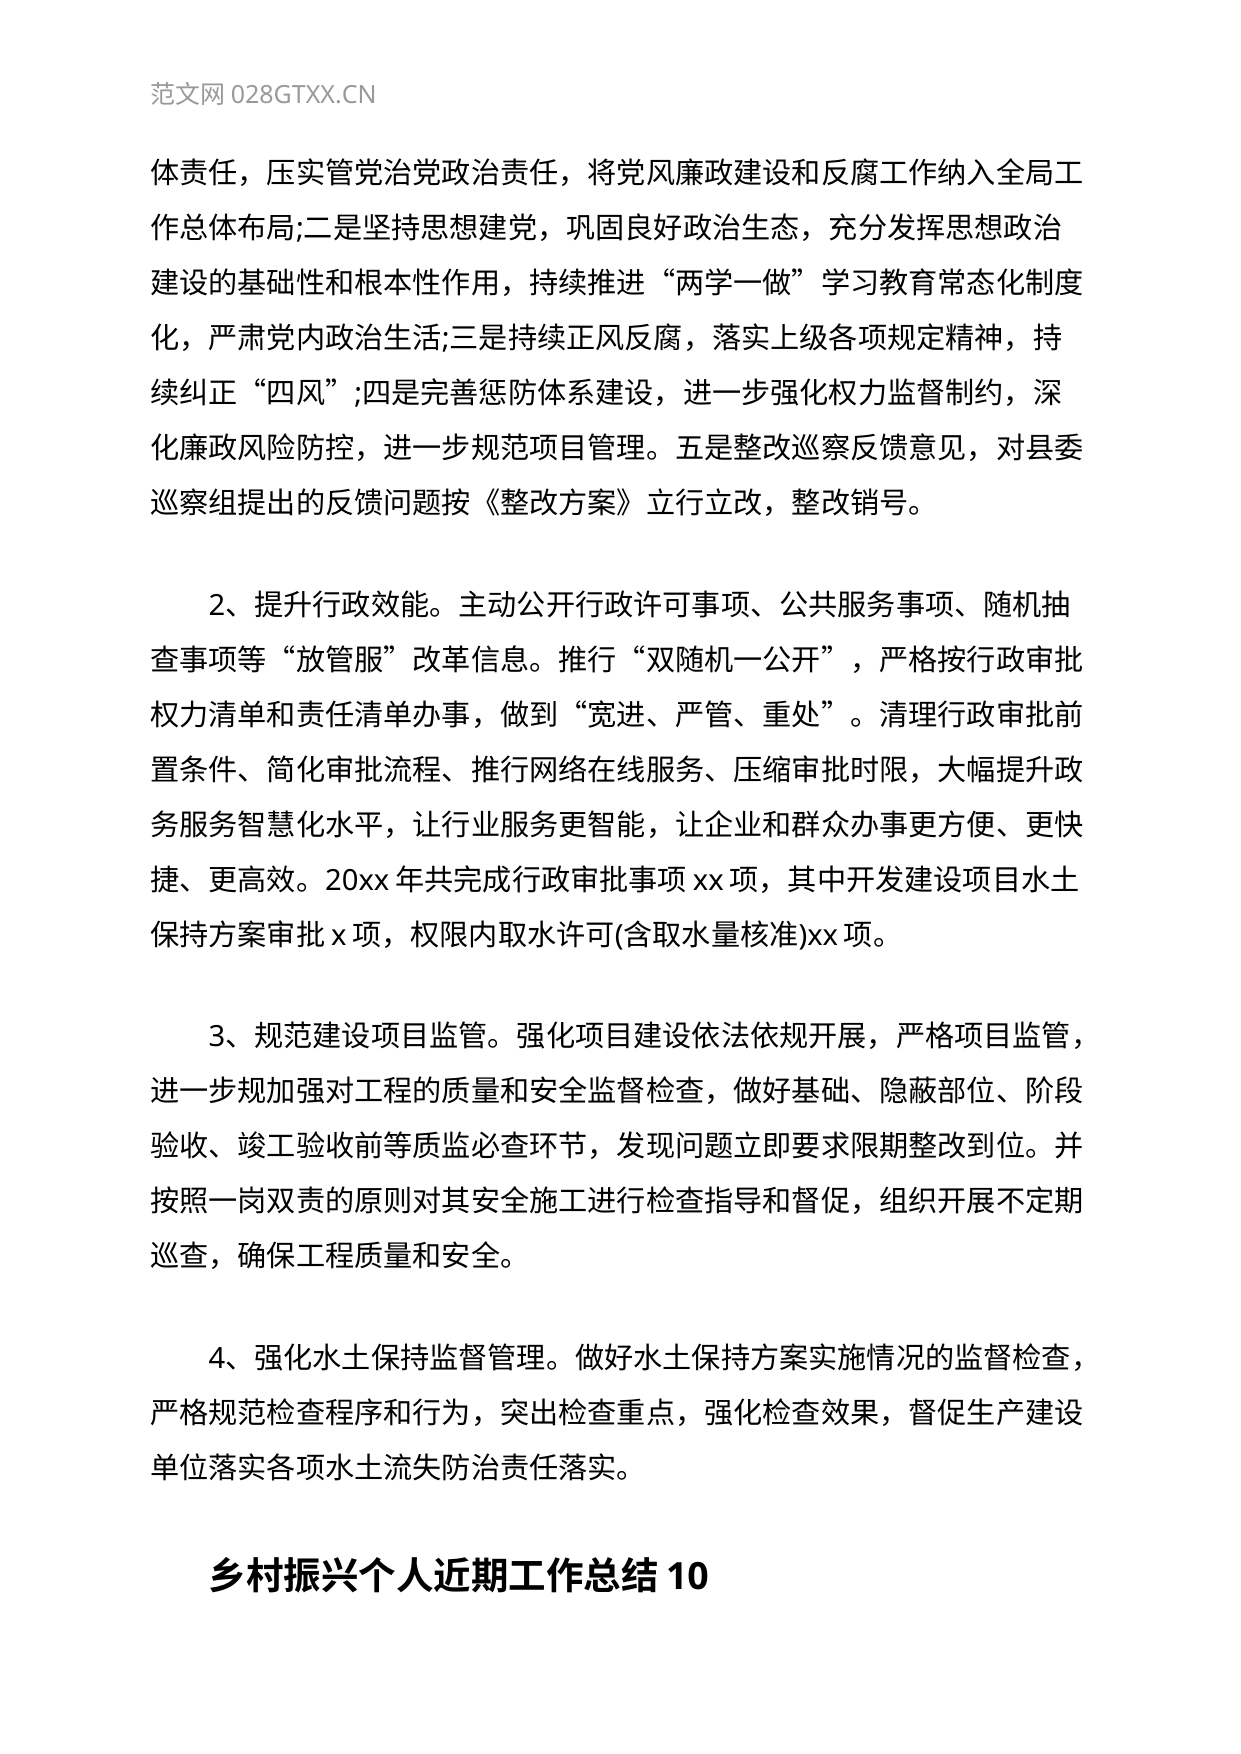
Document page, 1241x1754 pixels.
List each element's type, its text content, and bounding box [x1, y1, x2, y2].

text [150, 150, 1090, 522]
text 3、规范建设项目监管。强化项目建设依法依规开展，严格项目监管，进一步规加强对工程的质量和安全监督检查，做好基础、隐蔽部位、阶段验收、竣工验收前等质监必查环节，发现问题立即要求限期整改到位。并按照一岗双责的原则对其安全施工进行检查指导和督促，组织开展不定期巡查，确保工程质量和安全。 [150, 1013, 1090, 1275]
text 乡村振兴个人近期工作总结10 [150, 1546, 1090, 1601]
text 2、提升行政效能。主动公开行政许可事项、公共服务事项、随机抽查事项等“放管服”改革信息。推行“双随机一公开”，严格按行政审批权力清单和责任清单办事，做到“宽进、严管、重处”。清理行政审批前置条件、简化审批流程、推行网络在线服务、压缩审批时限，大幅提升政务服务智慧化水平，让行业服务更智能，让企业和群众办事更方便、更快捷、更高效。20xx年共完成行政审批事项xx项，其中开发建设项目水土保持方案审批x项，权限内取水许可(含取水量核准)xx项。 [150, 581, 1090, 953]
text 4、强化水土保持监督管理。做好水土保持方案实施情况的监督检查，严格规范检查程序和行为，突出检查重点，强化检查效果，督促生产建设单位落实各项水土流失防治责任落实。 [150, 1334, 1090, 1487]
